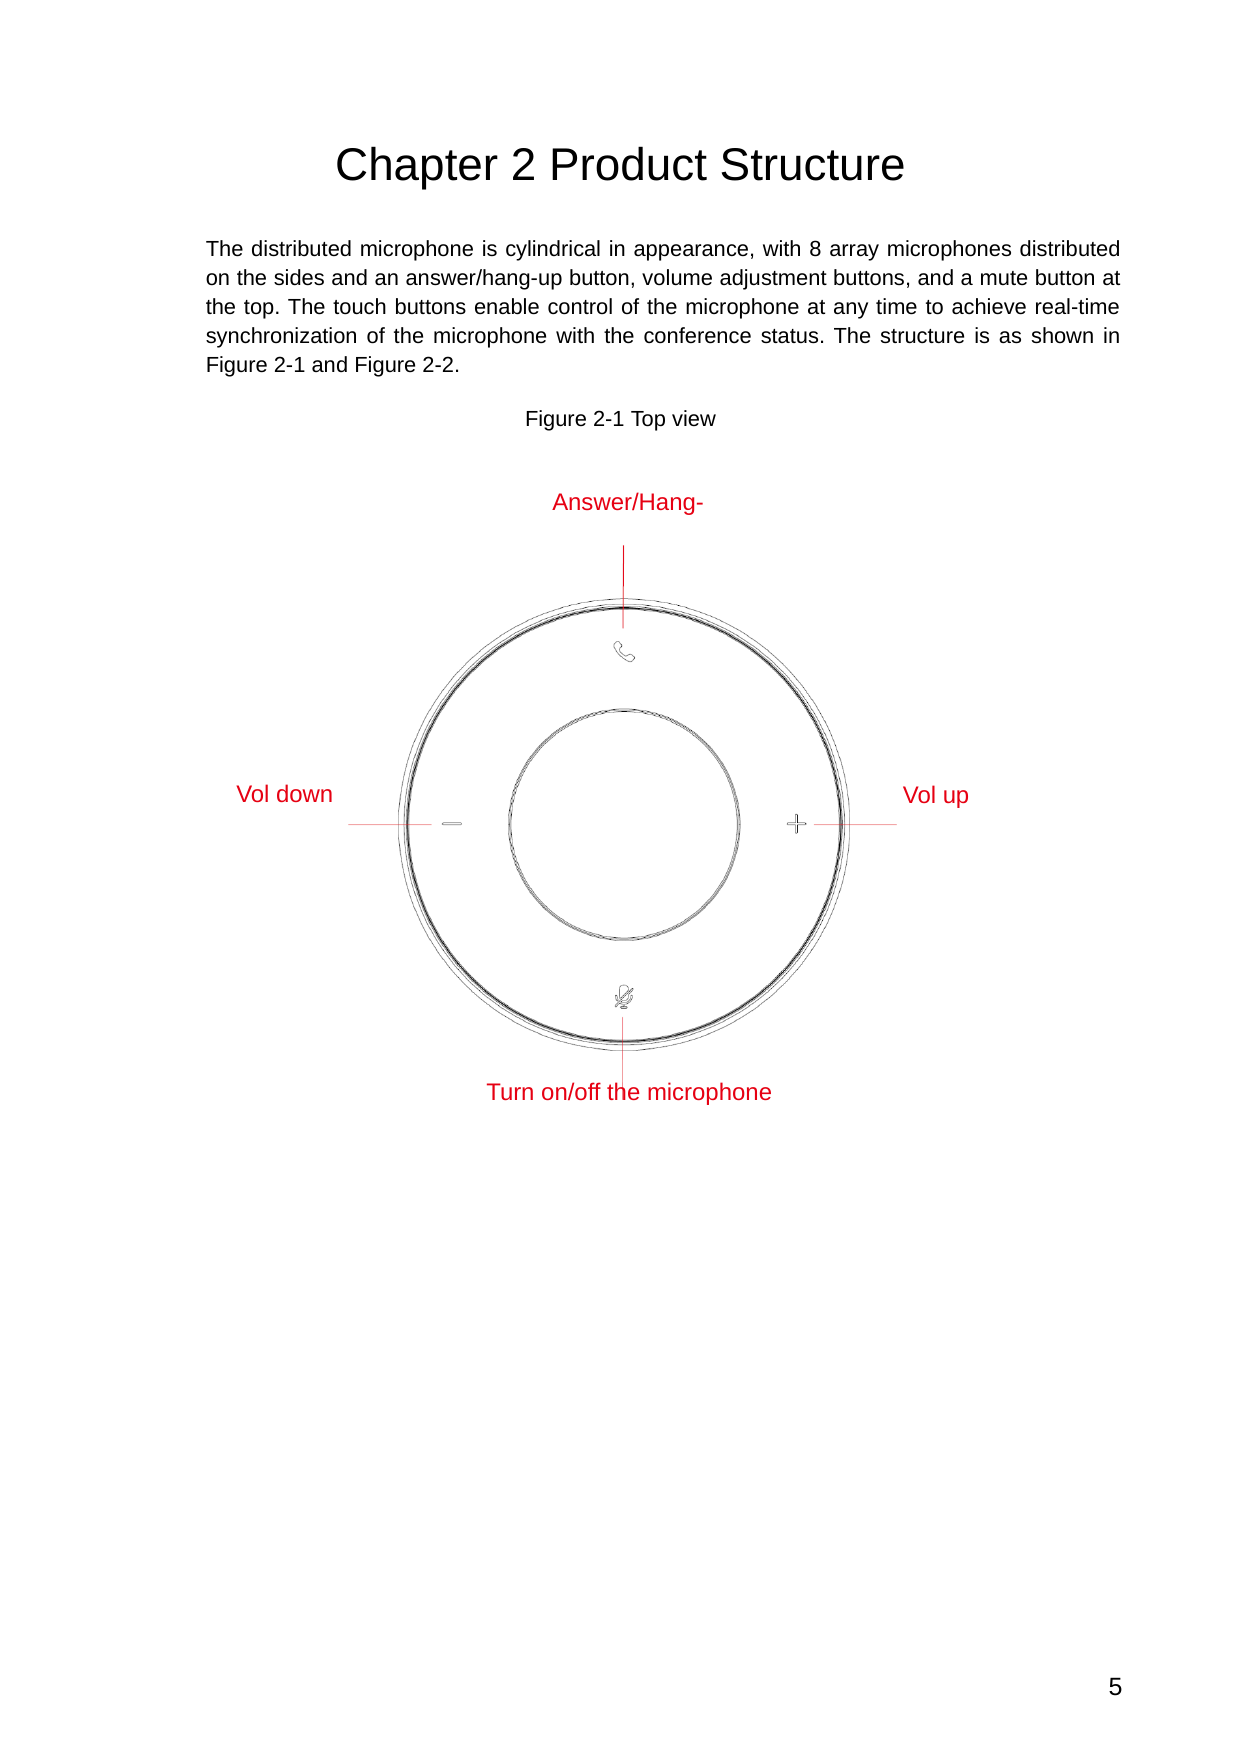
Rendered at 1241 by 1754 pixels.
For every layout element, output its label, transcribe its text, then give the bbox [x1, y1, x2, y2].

picture [238, 508, 1002, 1134]
text Top view [118, 402, 1122, 434]
text The distributed microphone is cylindrical in appearance, with 8 array microphones distributed on the sides and an answer/hang-up button, volume adjustment buttons, and a mute button at the top. The touch buttons enable control of the microphone at any time to achieve real-time synchronization of the microphone with the conference status. The structure is as shown in Figure 2-1 and Figure 2-2. [206, 236, 1122, 377]
subtitle Product Structure [118, 131, 1122, 196]
